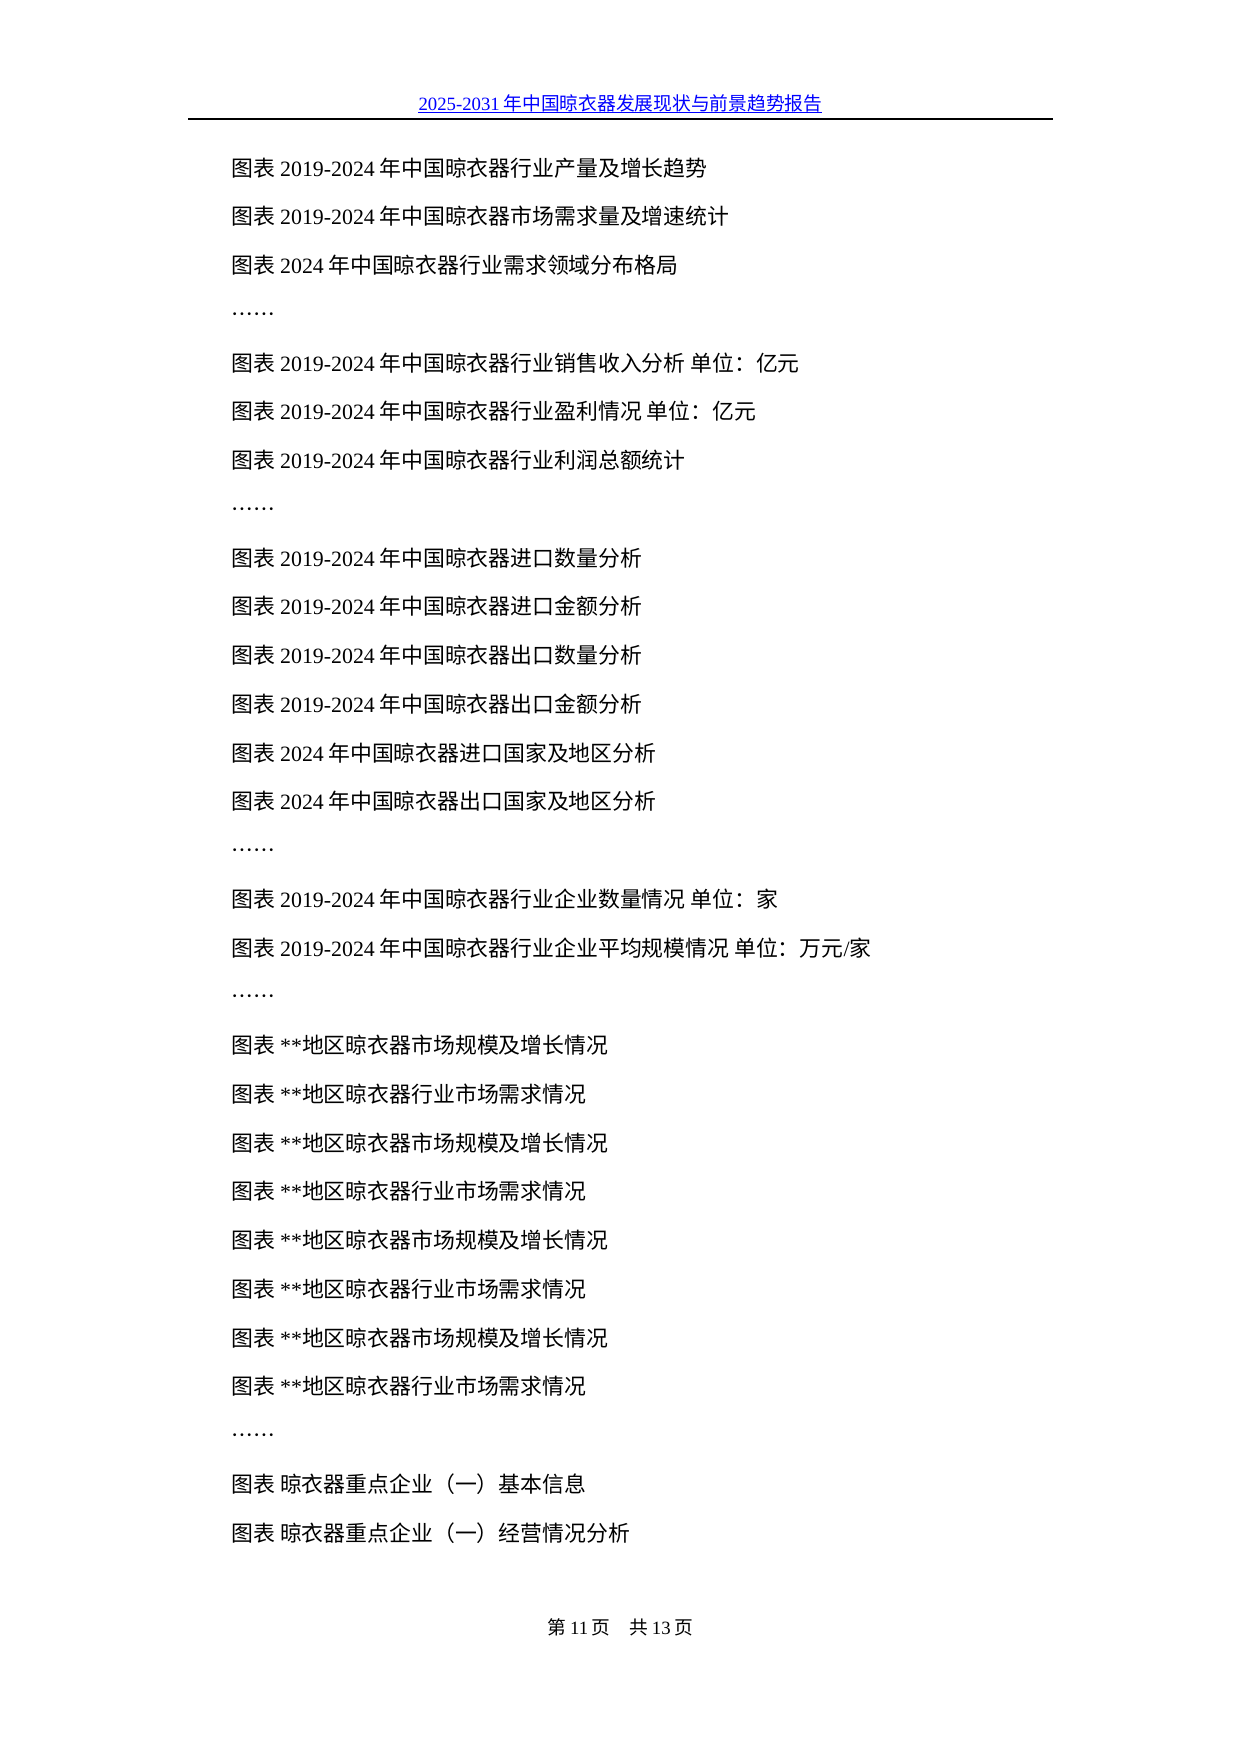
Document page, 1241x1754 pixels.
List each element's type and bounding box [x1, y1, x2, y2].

text [187, 150, 1053, 1548]
